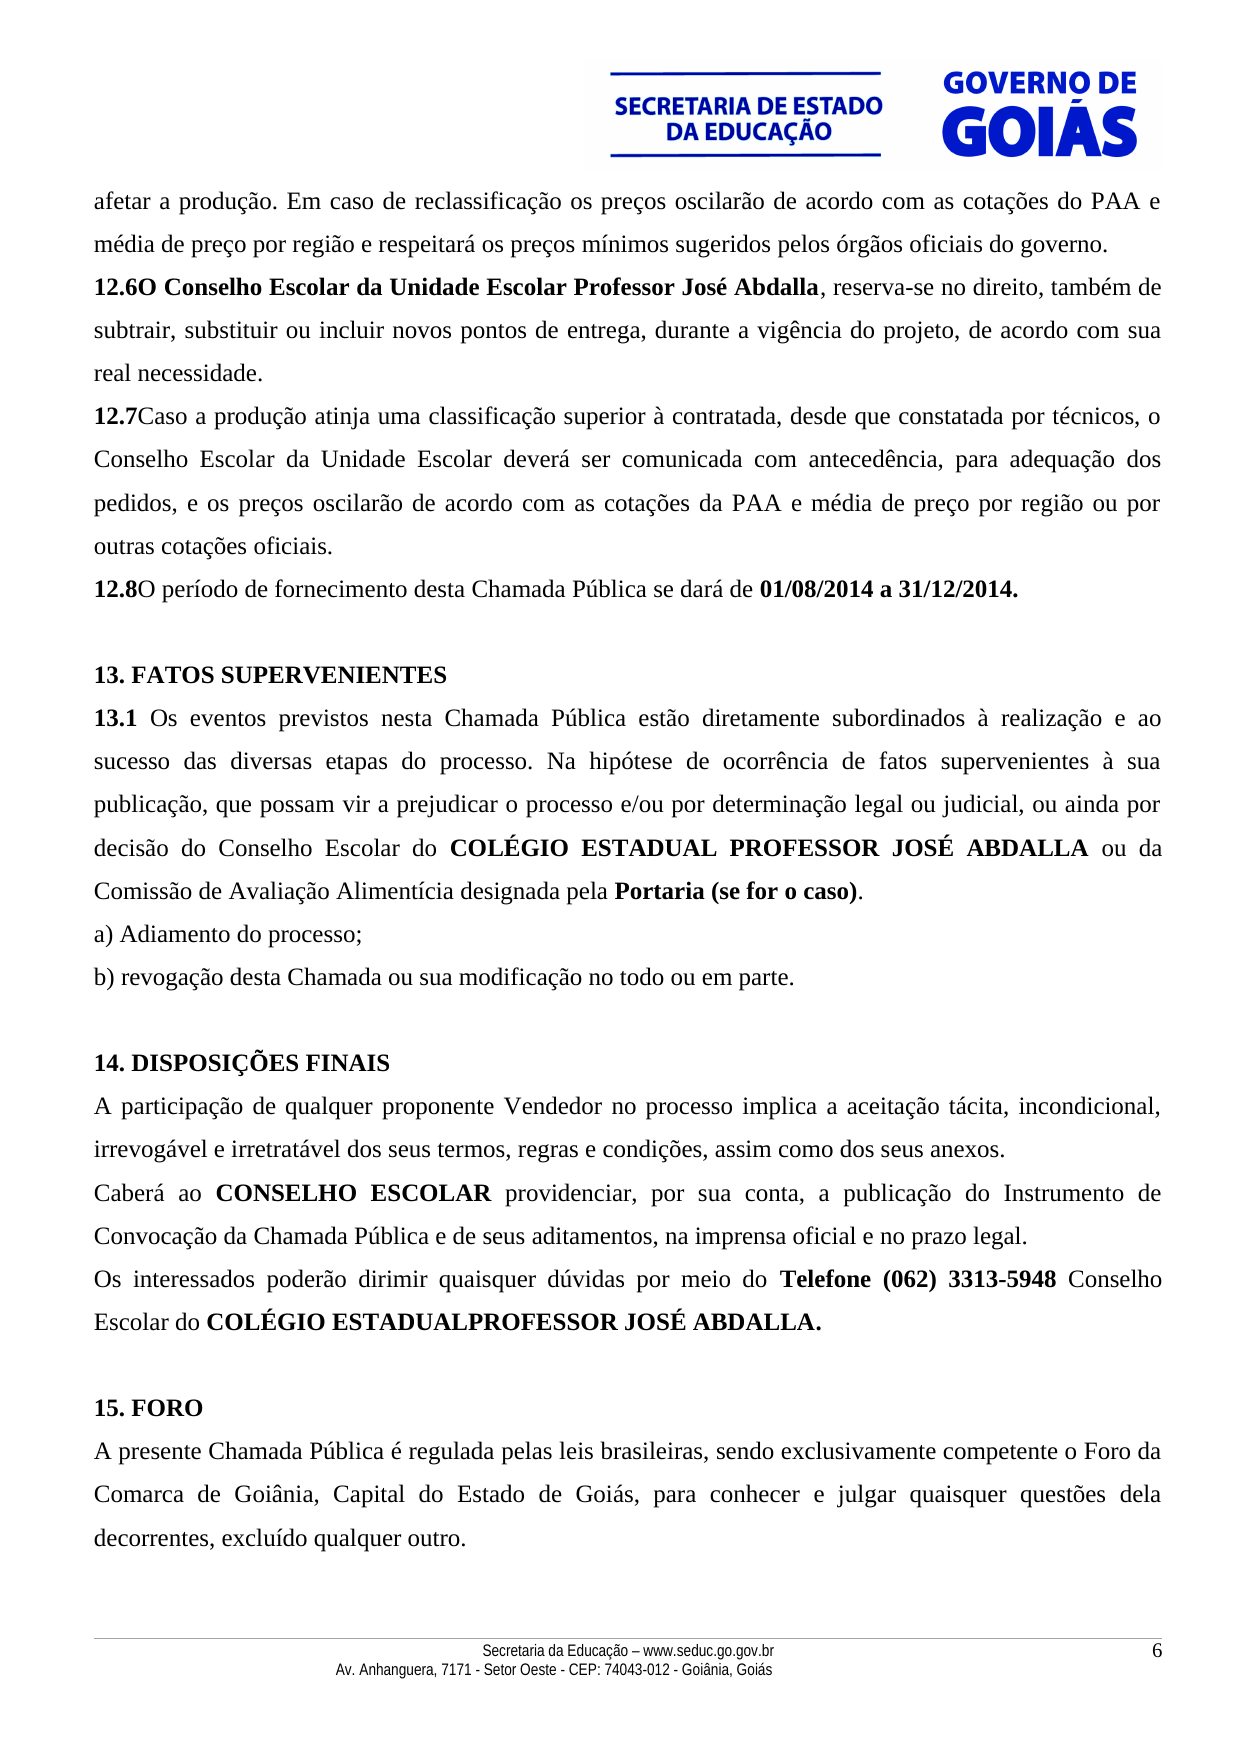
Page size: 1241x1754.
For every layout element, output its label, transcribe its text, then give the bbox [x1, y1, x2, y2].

text Os interessados poderão dirimir quaisquer dúvidas por meio do Telefone (062) 3313-5948 Conselho Escolar do COLÉGIO ESTADUALPROFESSOR JOSÉ ABDALLA. [94, 1264, 1162, 1336]
text 13. FATOS SUPERVENIENTES [94, 660, 1162, 689]
text 13.1 Os eventos previstos nesta Chamada Pública estão diretamente subordinados à realização e ao sucesso das diversas etapas do processo. Na hipótese de ocorrência de fatos supervenientes à sua publicação, que possam vir a prejudicar o processo e/ou por determinação legal ou judicial, ou ainda por decisão do Conselho Escolar do COLÉGIO ESTADUAL PROFESSOR JOSÉ ABDALLA ou da Comissão de Avaliação Alimentícia designada pela Portaria (se for o caso). [94, 703, 1162, 904]
text 15. FORO [94, 1393, 1162, 1422]
text 14. DISPOSIÇÕES FINAIS [94, 1048, 1162, 1077]
text 12.6O Conselho Escolar da Unidade Escolar Professor José Abdalla, reserva-se no direito, também de subtrair, substituir ou incluir novos pontos de entrega, durante a vigência do projeto, de acordo com sua real necessidade. [94, 272, 1162, 387]
text b) revogação desta Chamada ou sua modificação no todo ou em parte. [94, 962, 1162, 991]
text a) Adiamento do processo; [94, 919, 1162, 948]
text A presente Chamada Pública é regulada pelas leis brasileiras, sendo exclusivamente competente o Foro da Comarca de Goiânia, Capital do Estado de Goiás, para conhecer e julgar quaisquer questões dela decorrentes, excluído qualquer outro. [94, 1436, 1162, 1551]
picture [584, 59, 1163, 172]
text 12.8O período de fornecimento desta Chamada Pública se dará de 01/08/2014 a 31/12/2014. [94, 574, 1162, 603]
text A participação de qualquer proponente Vendedor no processo implica a aceitação tácita, incondicional, irrevogável e irretratável dos seus termos, regras e condições, assim como dos seus anexos. [94, 1091, 1162, 1163]
text Caberá ao CONSELHO ESCOLAR providenciar, por sua conta, a publicação do Instrumento de Convocação da Chamada Pública e de seus aditamentos, na imprensa oficial e no prazo legal. [94, 1178, 1162, 1249]
text 12.7Caso a produção atinja uma classificação superior à contratada, desde que constatada por técnicos, o Conselho Escolar da Unidade Escolar deverá ser comunicada com antecedência, para adequação dos pedidos, e os preços oscilarão de acordo com as cotações da PAA e média de preço por região ou por outras cotações oficiais. [94, 401, 1162, 559]
